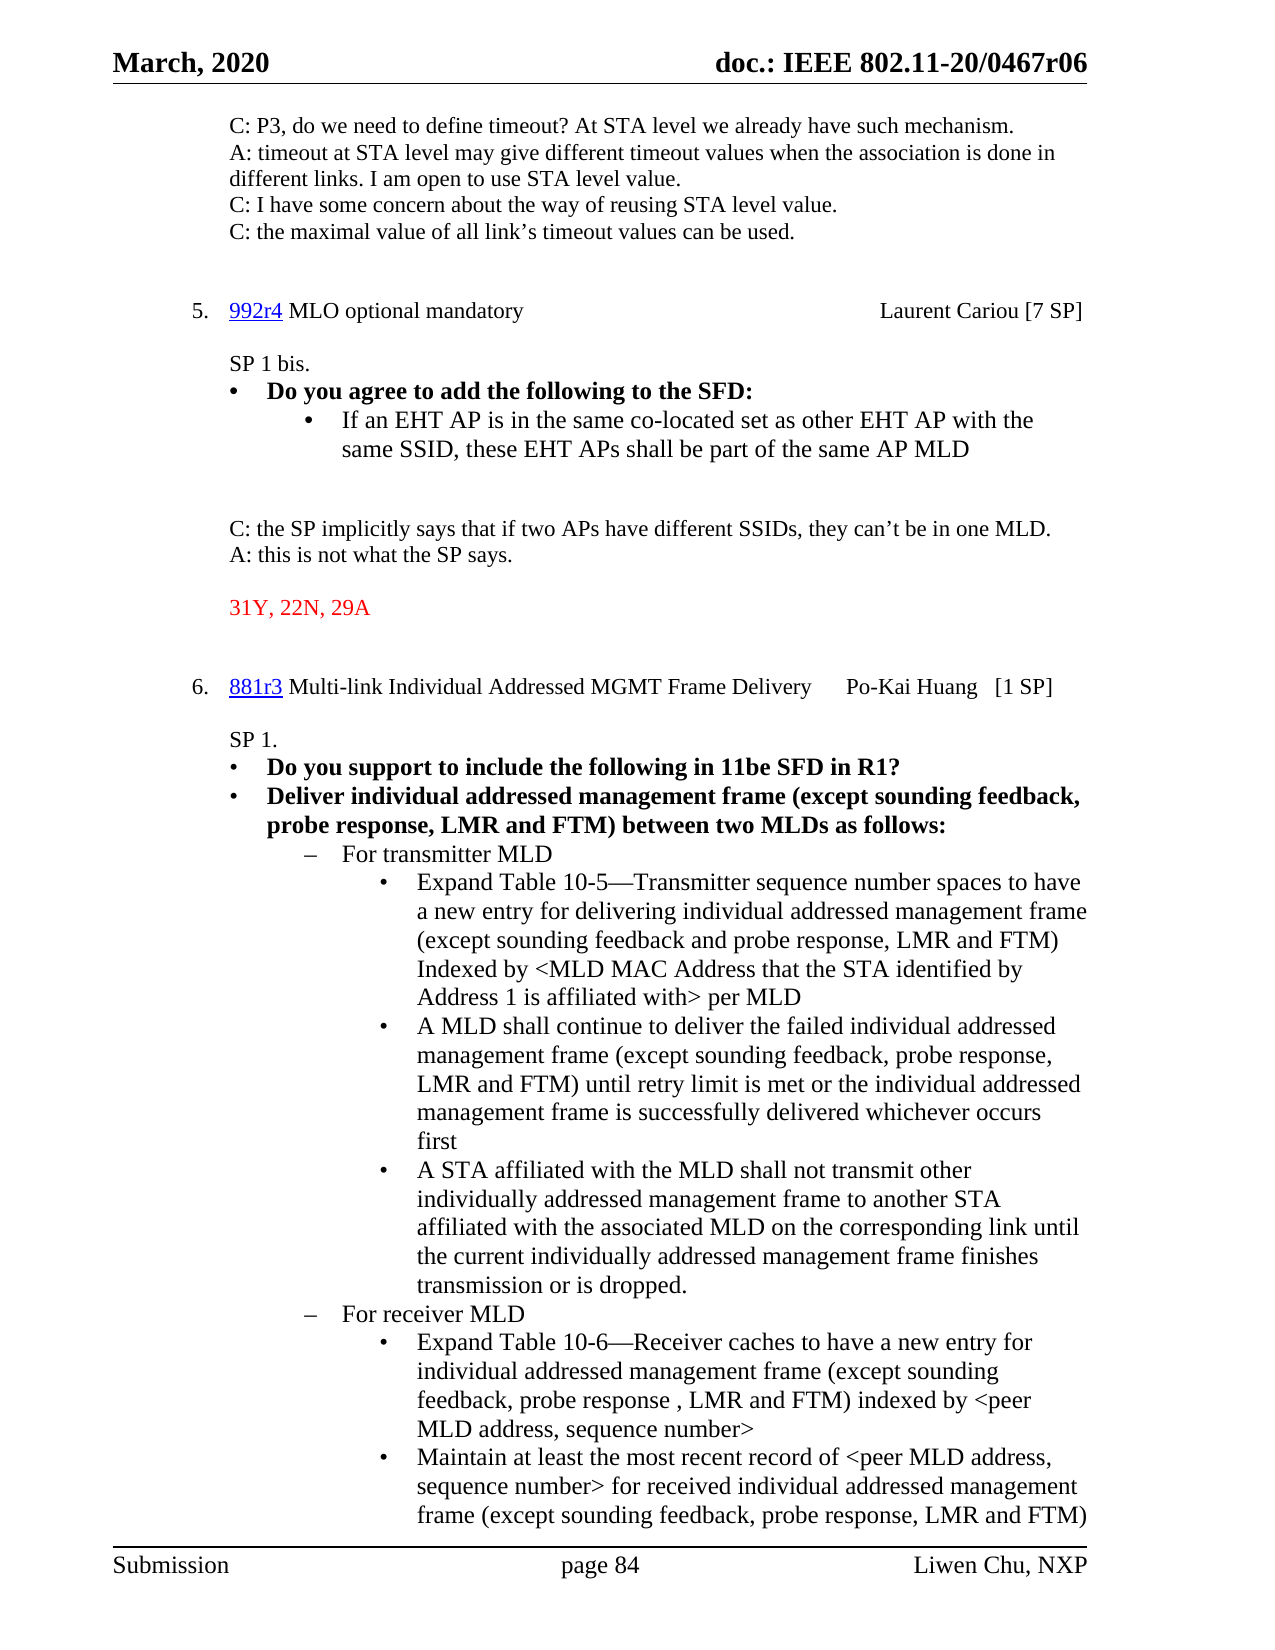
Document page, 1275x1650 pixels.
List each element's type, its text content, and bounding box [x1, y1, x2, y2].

list Do you support to include the following in 11be SFD in R1? [229, 752, 1087, 781]
list C: the maximal value of all link’s timeout values can be used. [229, 218, 1087, 244]
list 992r4 MLO optional mandatory Laurent Cariou [7 SP] [192, 297, 1087, 323]
list Deliver individual addressed management frame (except sounding feedback, probe response, LMR and FTM) between two MLDs as follows: [229, 781, 1087, 839]
list Do you agree to add the following to the SFD: [229, 376, 1087, 405]
list Maintain at least the most recent record of <peer MLD address, sequence number> for received individual addressed management frame (except sounding feedback, probe response, LMR and FTM) [379, 1442, 1087, 1529]
list C: I have some concern about the way of reusing STA level value. [229, 192, 1087, 218]
list For receiver MLD [304, 1299, 1087, 1327]
list A: this is not what the SP says. [229, 542, 1087, 568]
list If an EHT AP is in the same co-located set as other EHT AP with the same SSID, these EHT APs shall be part of the same AP MLD [304, 405, 1087, 462]
list SP 1. [229, 726, 1087, 752]
list A STA affiliated with the MLD shall not transmit other individually addressed management frame to another STA affiliated with the associated MLD on the corresponding link until the current individually addressed management frame finishes transmission or is dropped. [379, 1155, 1087, 1299]
list SP 1 bis. [229, 350, 1087, 376]
list A MLD shall continue to deliver the failed individual addressed management frame (except sounding feedback, probe response, LMR and FTM) until retry limit is met or the individual addressed management frame is successfully delivered whichever occurs first [379, 1011, 1087, 1155]
list For transmitter MLD [304, 839, 1087, 867]
list 31Y, 22N, 29A [229, 594, 1087, 621]
list C: the SP implicitly says that if two APs have different SSIDs, they can’t be in one MLD. [229, 515, 1087, 542]
list Expand Table 10-6—Receiver caches to have a new entry for individual addressed management frame (except sounding feedback, probe response , LMR and FTM) indexed by <peer MLD address, sequence number> [379, 1327, 1087, 1442]
list A: timeout at STA level may give different timeout values when the association is done in different links. I am open to use STA level value. [229, 139, 1087, 192]
list C: P3, do we need to define timeout? At STA level we already have such mechanism. [229, 112, 1087, 139]
list 881r3 Multi-link Individual Addressed MGMT Frame Delivery Po-Kai Huang [1 SP] [192, 673, 1087, 700]
list Expand Table 10-5—Transmitter sequence number spaces to have a new entry for delivering individual addressed management frame (except sounding feedback and probe response, LMR and FTM) Indexed by <MLD MAC Address that the STA identified by Address 1 is affiliated with> per MLD [379, 867, 1087, 1011]
